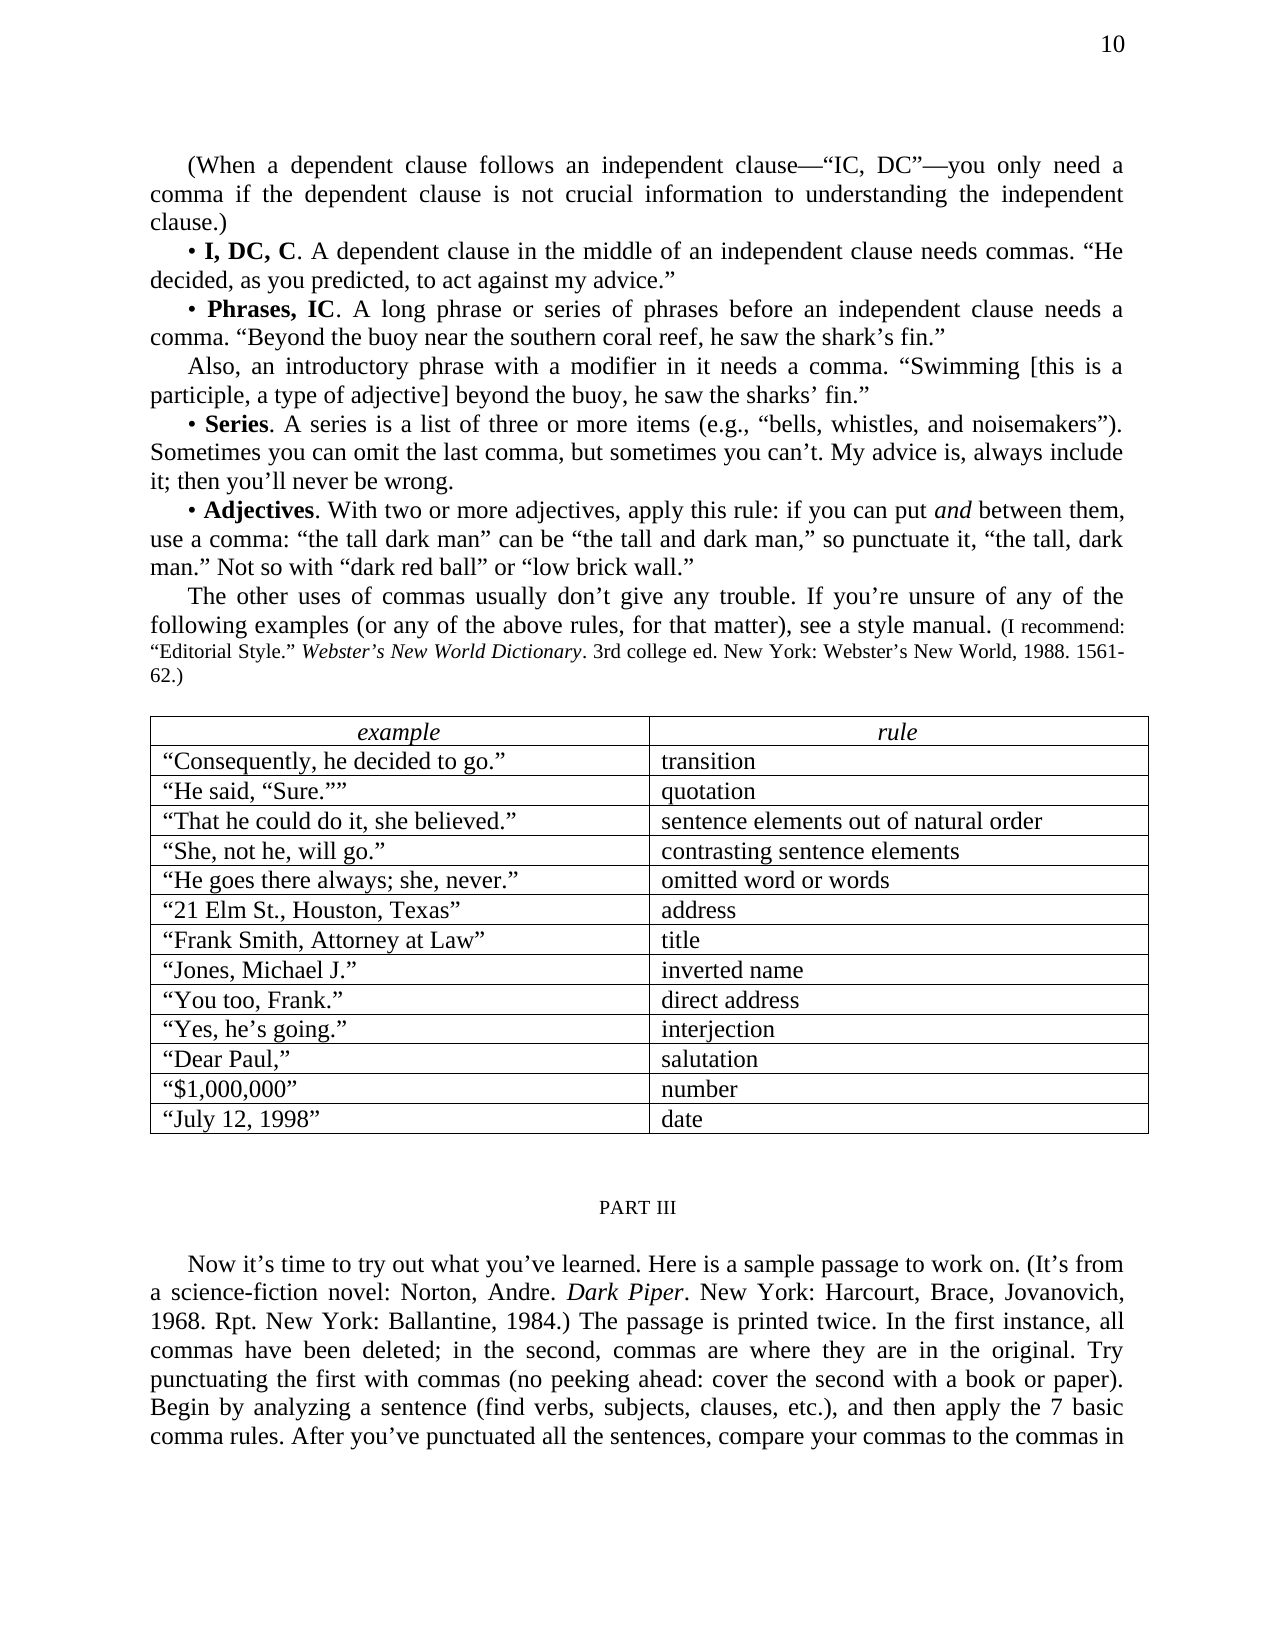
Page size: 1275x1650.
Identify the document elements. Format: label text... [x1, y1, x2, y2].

table_cell sentence elements out of natural order [650, 806, 1148, 835]
table_cell date [650, 1104, 1148, 1133]
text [150, 1249, 1125, 1450]
text Also, an introductory phrase with a modifier in it needs a comma. “Swimming [this is a participle, a type of adjective] beyond the buoy, he saw the sharks’ fin.” [150, 351, 1125, 409]
table_cell transition [650, 746, 1148, 775]
text • Phrases, IC. A long phrase or series of phrases before an independent clause needs a comma. “Beyond the buoy near the southern coral reef, he saw the shark’s fin.” [150, 294, 1125, 351]
table_cell interjection [650, 1015, 1148, 1043]
text (When a dependent clause follows an independent clause—“IC, DC”—you only need a comma if the dependent clause is not crucial information to understanding the independent clause.) [150, 150, 1125, 236]
table_header example [151, 717, 649, 745]
table_cell direct address [650, 985, 1148, 1013]
text part iii [150, 1191, 1125, 1220]
table_cell address [650, 895, 1148, 924]
table_cell “$1,000,000” [151, 1074, 649, 1103]
table_cell “Consequently, he decided to go.” [151, 746, 649, 775]
table_cell number [650, 1074, 1148, 1103]
table_cell quotation [650, 776, 1148, 805]
text • Adjectives. With two or more adjectives, apply this rule: if you can put and between them, use a comma: “the tall dark man” can be “the tall and dark man,” so punctuate it, “the tall, dark man.” Not so with “dark red ball” or “low brick wall.” [150, 495, 1125, 581]
table_cell contrasting sentence elements [650, 836, 1148, 864]
table_cell “Dear Paul,” [151, 1044, 649, 1073]
table_cell “He goes there always; she, never.” [151, 866, 649, 894]
table_cell “He said, “Sure.”” [151, 776, 649, 805]
table_cell “She, not he, will go.” [151, 836, 649, 864]
text • I, DC, C. A dependent clause in the middle of an independent clause needs commas. “He decided, as you predicted, to act against my advice.” [150, 236, 1125, 294]
text • Series. A series is a list of three or more items (e.g., “bells, whistles, and noisemakers”). Sometimes you can omit the last comma, but sometimes you can’t. My advice is, always include it; then you’ll never be wrong. [150, 409, 1125, 495]
table_cell salutation [650, 1044, 1148, 1073]
table_header rule [650, 717, 1148, 745]
table_cell “Jones, Michael J.” [151, 955, 649, 984]
table_cell “Yes, he’s going.” [151, 1015, 649, 1043]
table_cell “July 12, 1998” [151, 1104, 649, 1133]
table_cell “You too, Frank.” [151, 985, 649, 1013]
text The other uses of commas usually don’t give any trouble. If you’re unsure of any of the following examples (or any of the above rules, for that matter), see a style manual. (I recommend: “Editorial Style.” Webster’s New World Dictionary. 3rd college ed. New York: Webster’s New World, 1988. 1561-62.) [150, 581, 1125, 687]
table_cell “That he could do it, she believed.” [151, 806, 649, 835]
table_cell inverted name [650, 955, 1148, 984]
table_cell omitted word or words [650, 866, 1148, 894]
table_cell title [650, 925, 1148, 954]
table_cell “21 Elm St., Houston, Texas” [151, 895, 649, 924]
table_cell “Frank Smith, Attorney at Law” [151, 925, 649, 954]
